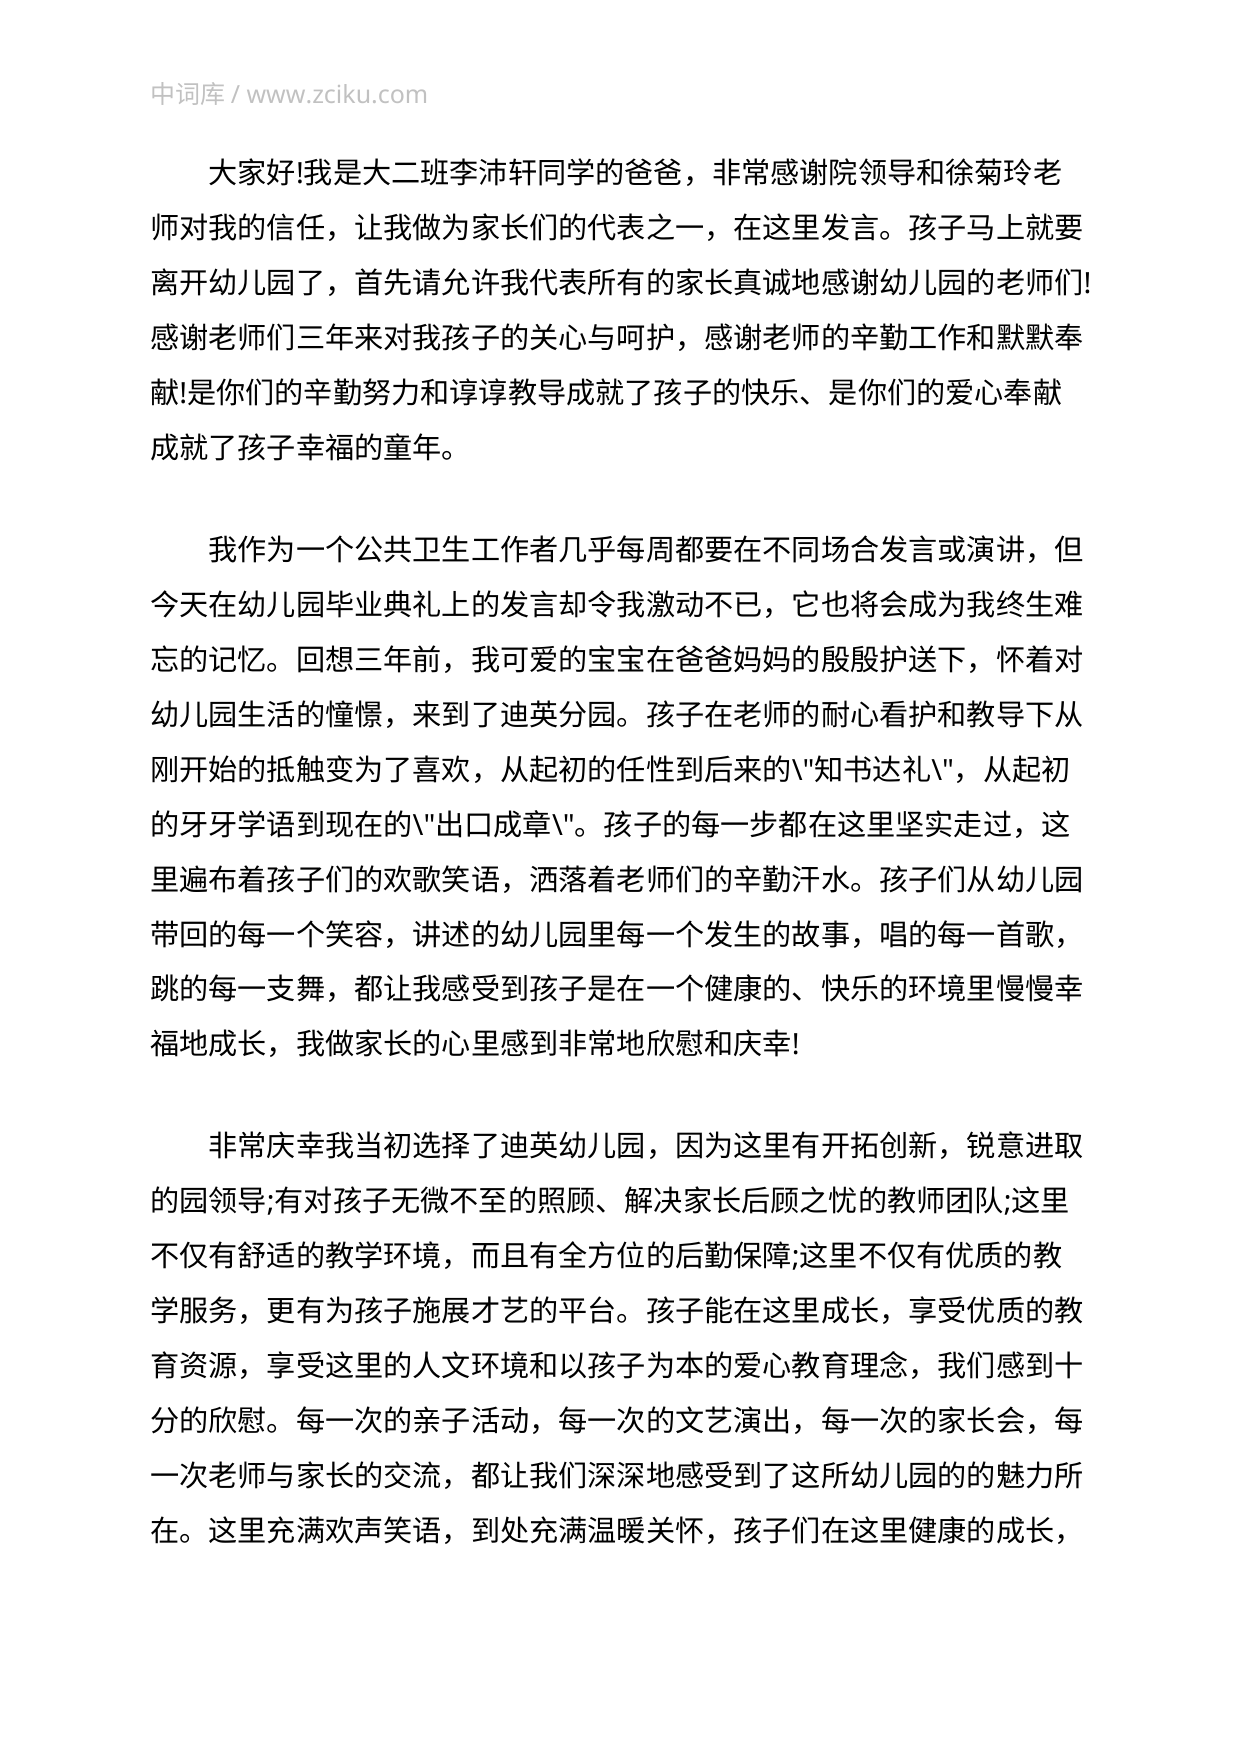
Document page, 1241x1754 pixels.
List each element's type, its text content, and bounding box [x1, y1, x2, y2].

text 我作为一个公共卫生工作者几乎每周都要在不同场合发言或演讲，但今天在幼儿园毕业典礼上的发言却令我激动不已，它也将会成为我终生难忘的记忆。回想三年前，我可爱的宝宝在爸爸妈妈的殷殷护送下，怀着对幼儿园生活的憧憬，来到了迪英分园。孩子在老师的耐心看护和教导下从刚开始的抵触变为了喜欢，从起初的任性到后来的\"知书达礼\"，从起初的牙牙学语到现在的\"出口成章\"。孩子的每一步都在这里坚实走过，这里遍布着孩子们的欢歌笑语，洒落着老师们的辛勤汗水。孩子们从幼儿园带回的每一个笑容，讲述的幼儿园里每一个发生的故事，唱的每一首歌，跳的每一支舞，都让我感受到孩子是在一个健康的、快乐的环境里慢慢幸福地成长，我做家长的心里感到非常地欣慰和庆幸! [150, 527, 1090, 1063]
text 大家好!我是大二班李沛轩同学的爸爸，非常感谢院领导和徐菊玲老师对我的信任，让我做为家长们的代表之一，在这里发言。孩子马上就要离开幼儿园了，首先请允许我代表所有的家长真诚地感谢幼儿园的老师们!感谢老师们三年来对我孩子的关心与呵护，感谢老师的辛勤工作和默默奉献!是你们的辛勤努力和谆谆教导成就了孩子的快乐、是你们的爱心奉献成就了孩子幸福的童年。 [150, 150, 1090, 467]
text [150, 1123, 1090, 1549]
